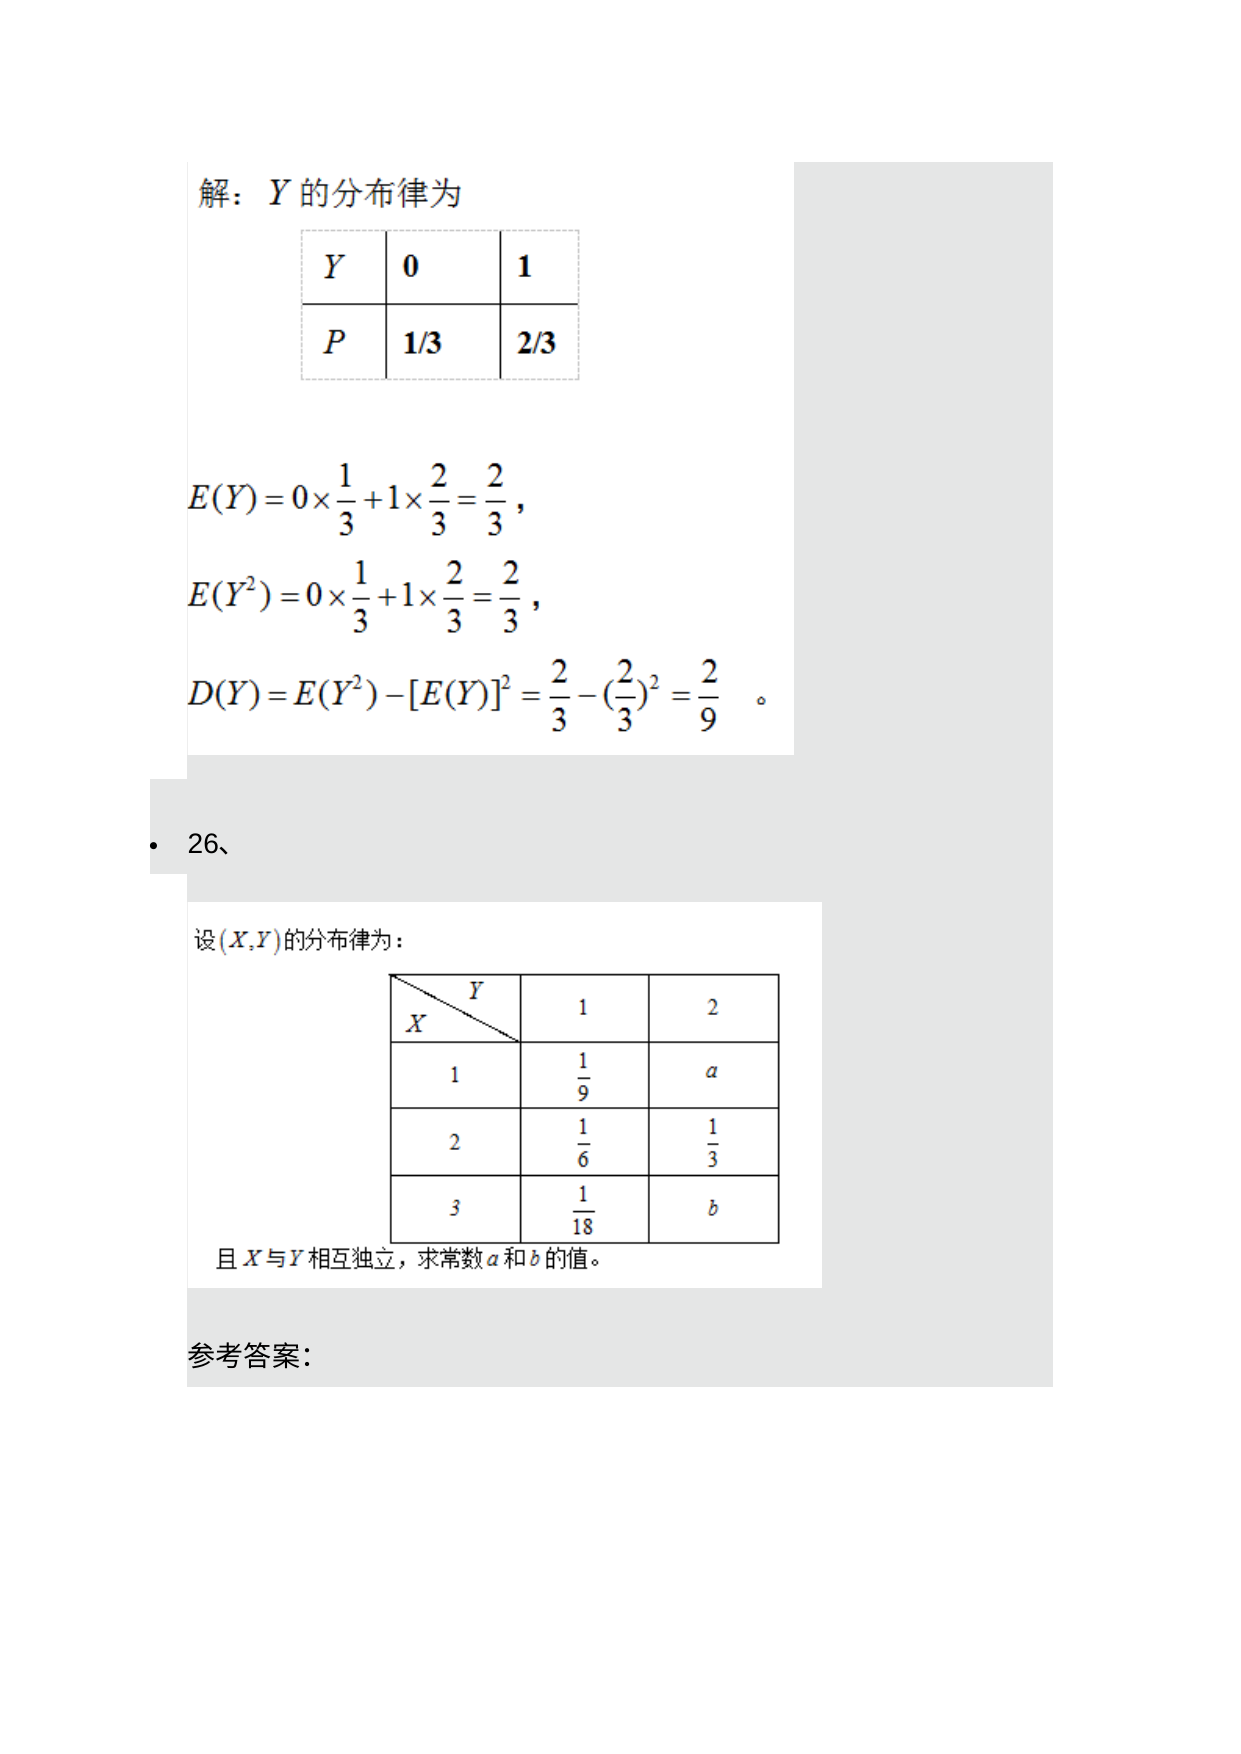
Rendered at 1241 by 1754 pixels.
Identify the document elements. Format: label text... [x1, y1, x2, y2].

picture [187, 902, 822, 1288]
text 参考答案： [187, 1322, 1053, 1387]
list 26、 [150, 809, 1053, 874]
picture [187, 162, 794, 755]
